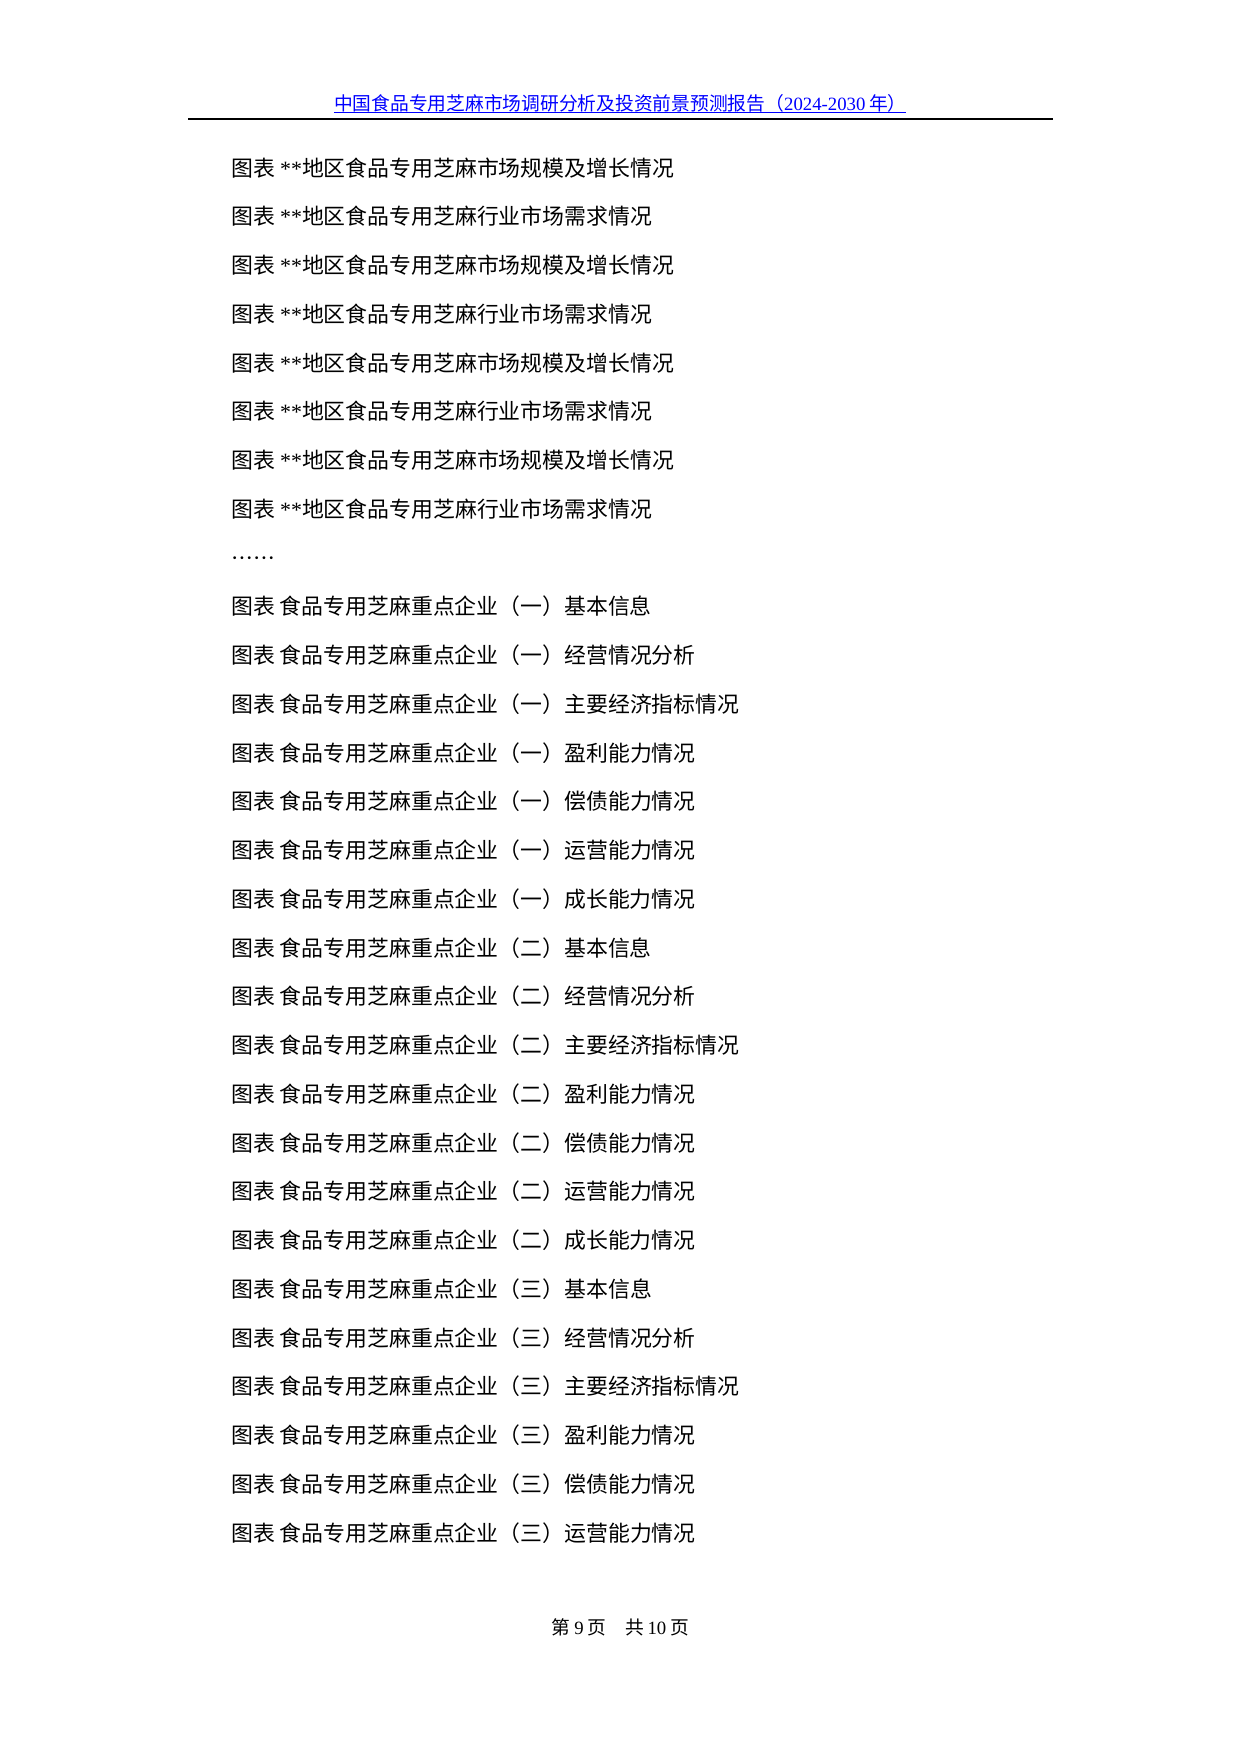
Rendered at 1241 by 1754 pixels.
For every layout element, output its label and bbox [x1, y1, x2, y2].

text [187, 150, 1053, 1548]
